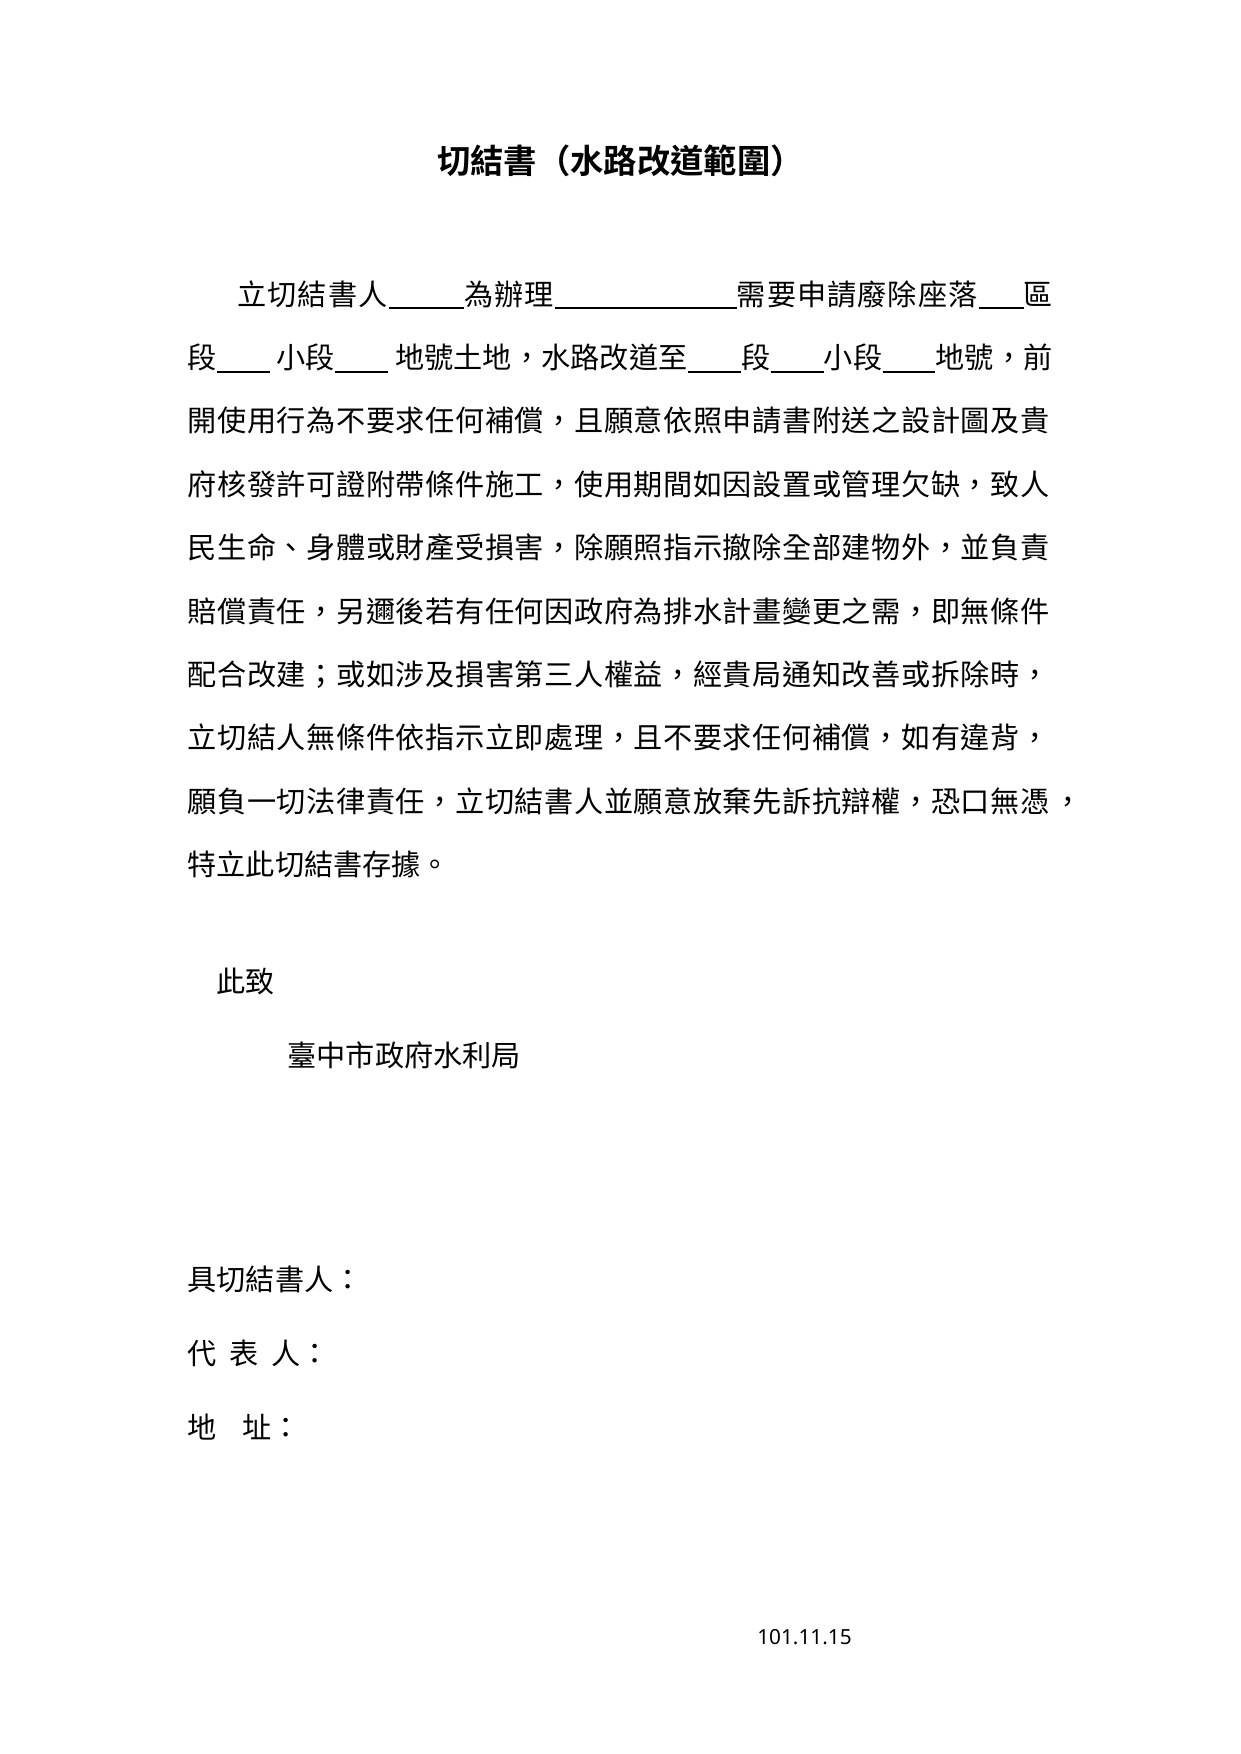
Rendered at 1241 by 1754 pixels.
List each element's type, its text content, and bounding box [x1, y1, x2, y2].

text 地 址： [187, 1389, 1053, 1463]
text 具切結書人： [187, 1240, 1053, 1314]
text 立切結書人 為辦理 需要申請廢除座落 區 段 小段 地號土地，水路改道至 段 小段 地號，前開使用行為不要求任何補償，且願意依照申請書附送之設計圖及貴府核發許可證附帶條件施工，使用期間如因設置或管理欠缺，致人民生命、身體或財產受損害，除願照指示撤除全部建物外，並負責賠償責任，另邇後若有任何因政府為排水計畫變更之需，即無條件配合改建；或如涉及損害第三人權益，經貴局通知改善或拆除時，立切結人無條件依指示立即處理，且不要求任何補償，如有違背，願負一切法律責任，立切結書人並願意放棄先訴抗辯權，恐口無憑，特立此切結書存據。 [187, 271, 1053, 884]
text 代 表 人： [187, 1314, 1053, 1389]
text 此致 [187, 943, 1053, 1017]
text 切結書（水路改道範圍） [187, 122, 1053, 197]
text 臺中市政府水利局 [237, 1017, 1053, 1091]
